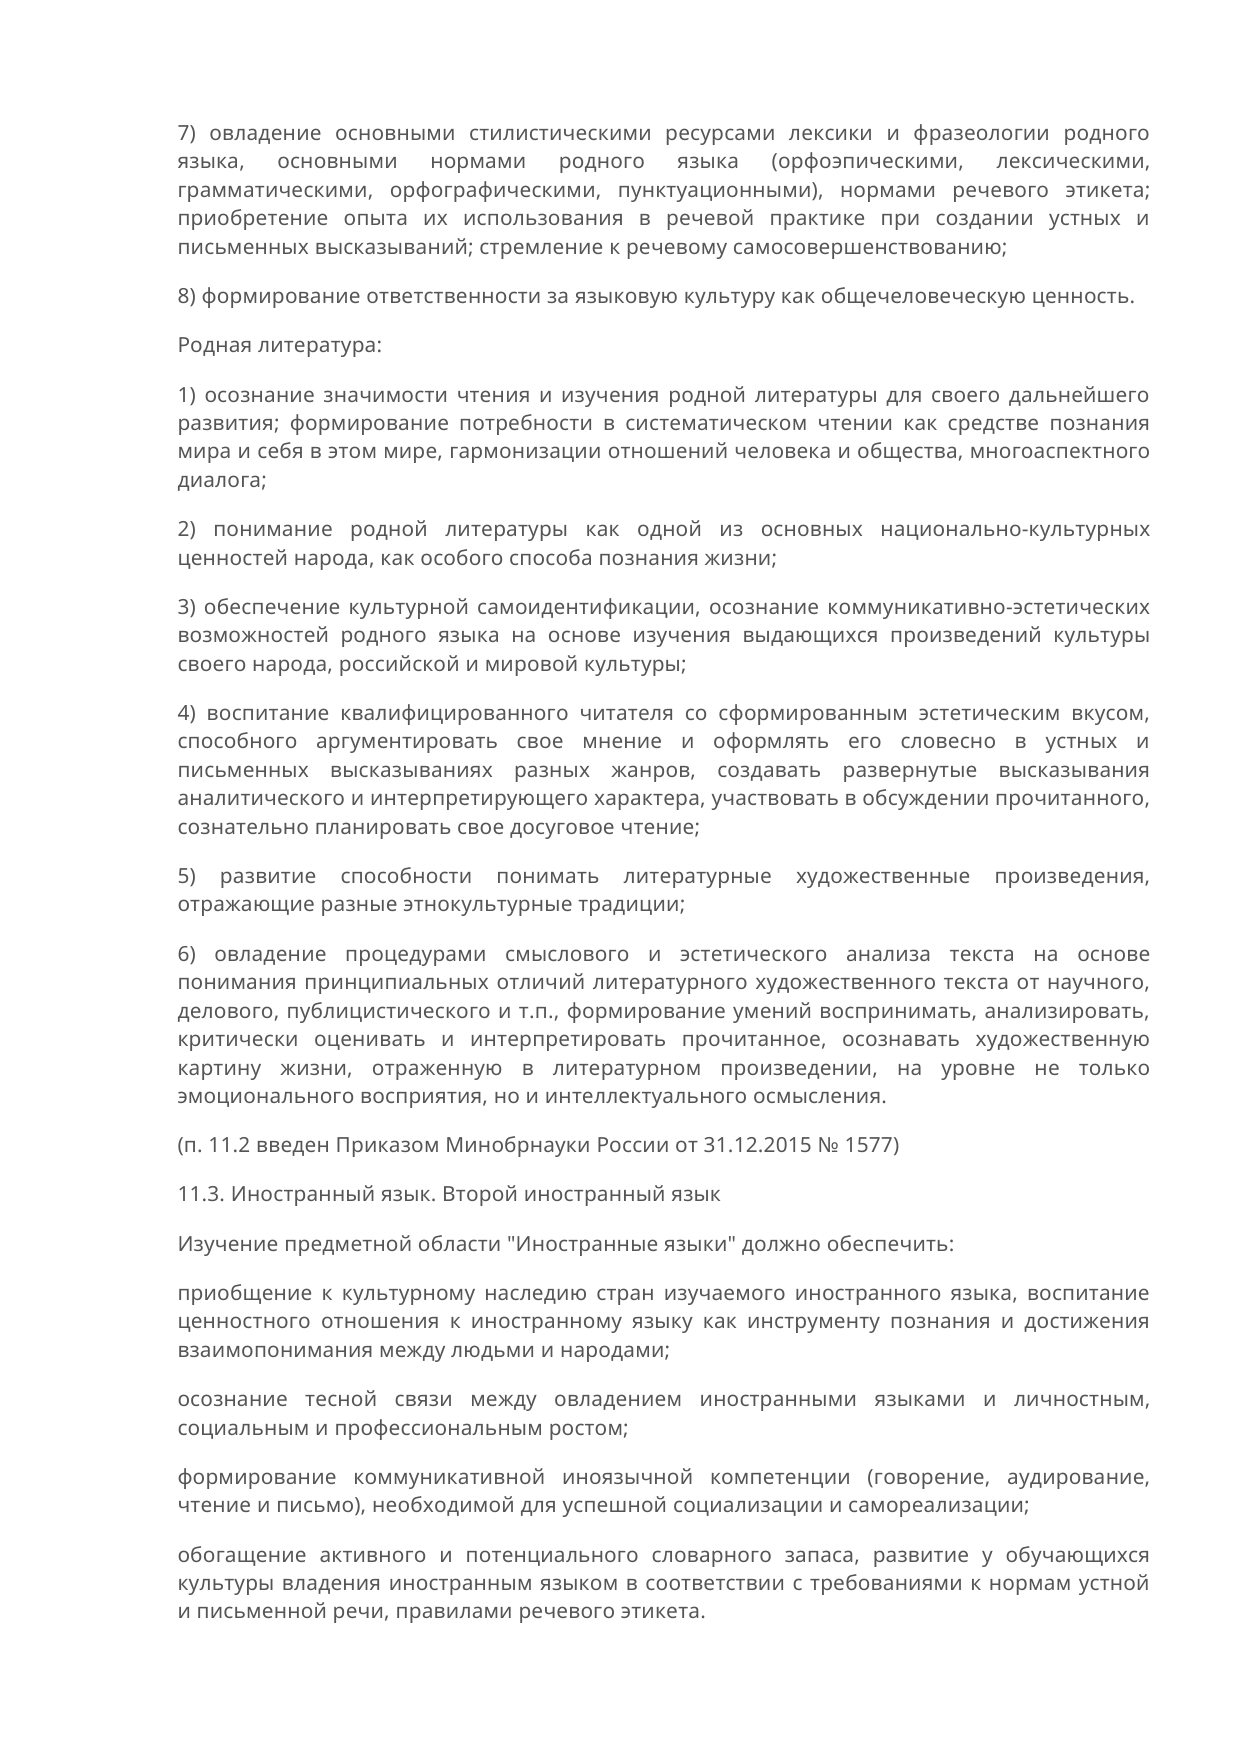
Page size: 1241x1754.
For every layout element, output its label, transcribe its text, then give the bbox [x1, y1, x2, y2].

text 7) овладение основными стилистическими ресурсами лексики и фразеологии родного языка, основными нормами родного языка (орфоэпическими, лексическими, грамматическими, орфографическими, пунктуационными), нормами речевого этикета; приобретение опыта их использования в речевой практике при создании устных и письменных высказываний; стремление к речевому самосовершенствованию; [177, 118, 1152, 260]
text формирование коммуникативной иноязычной компетенции (говорение, аудирование, чтение и письмо), необходимой для успешной социализации и самореализации; [177, 1462, 1152, 1519]
text 11.3. Иностранный язык. Второй иностранный язык [177, 1179, 1152, 1208]
text осознание тесной связи между овладением иностранными языками и личностным, социальным и профессиональным ростом; [177, 1384, 1152, 1441]
text (п. 11.2 введен Приказом Минобрнауки России от 31.12.2015 № 1577) [177, 1130, 1152, 1159]
text Родная литература: [177, 330, 1152, 359]
text 3) обеспечение культурной самоидентификации, осознание коммуникативно-эстетических возможностей родного языка на основе изучения выдающихся произведений культуры своего народа, российской и мировой культуры; [177, 592, 1152, 677]
text 1) осознание значимости чтения и изучения родной литературы для своего дальнейшего развития; формирование потребности в систематическом чтении как средстве познания мира и себя в этом мире, гармонизации отношений человека и общества, многоаспектного диалога; [177, 380, 1152, 493]
text приобщение к культурному наследию стран изучаемого иностранного языка, воспитание ценностного отношения к иностранному языку как инструменту познания и достижения взаимопонимания между людьми и народами; [177, 1278, 1152, 1363]
text 5) развитие способности понимать литературные художественные произведения, отражающие разные этнокультурные традиции; [177, 861, 1152, 918]
text 8) формирование ответственности за языковую культуру как общечеловеческую ценность. [177, 281, 1152, 309]
text обогащение активного и потенциального словарного запаса, развитие у обучающихся культуры владения иностранным языком в соответствии с требованиями к нормам устной и письменной речи, правилами речевого этикета. [177, 1540, 1152, 1625]
text Изучение предметной области "Иностранные языки" должно обеспечить: [177, 1229, 1152, 1257]
text 4) воспитание квалифицированного читателя со сформированным эстетическим вкусом, способного аргументировать свое мнение и оформлять его словесно в устных и письменных высказываниях разных жанров, создавать развернутые высказывания аналитического и интерпретирующего характера, участвовать в обсуждении прочитанного, сознательно планировать свое досуговое чтение; [177, 698, 1152, 840]
text 2) понимание родной литературы как одной из основных национально-культурных ценностей народа, как особого способа познания жизни; [177, 514, 1152, 571]
text 6) овладение процедурами смыслового и эстетического анализа текста на основе понимания принципиальных отличий литературного художественного текста от научного, делового, публицистического и т.п., формирование умений воспринимать, анализировать, критически оценивать и интерпретировать прочитанное, осознавать художественную картину жизни, отраженную в литературном произведении, на уровне не только эмоционального восприятия, но и интеллектуального осмысления. [177, 939, 1152, 1109]
